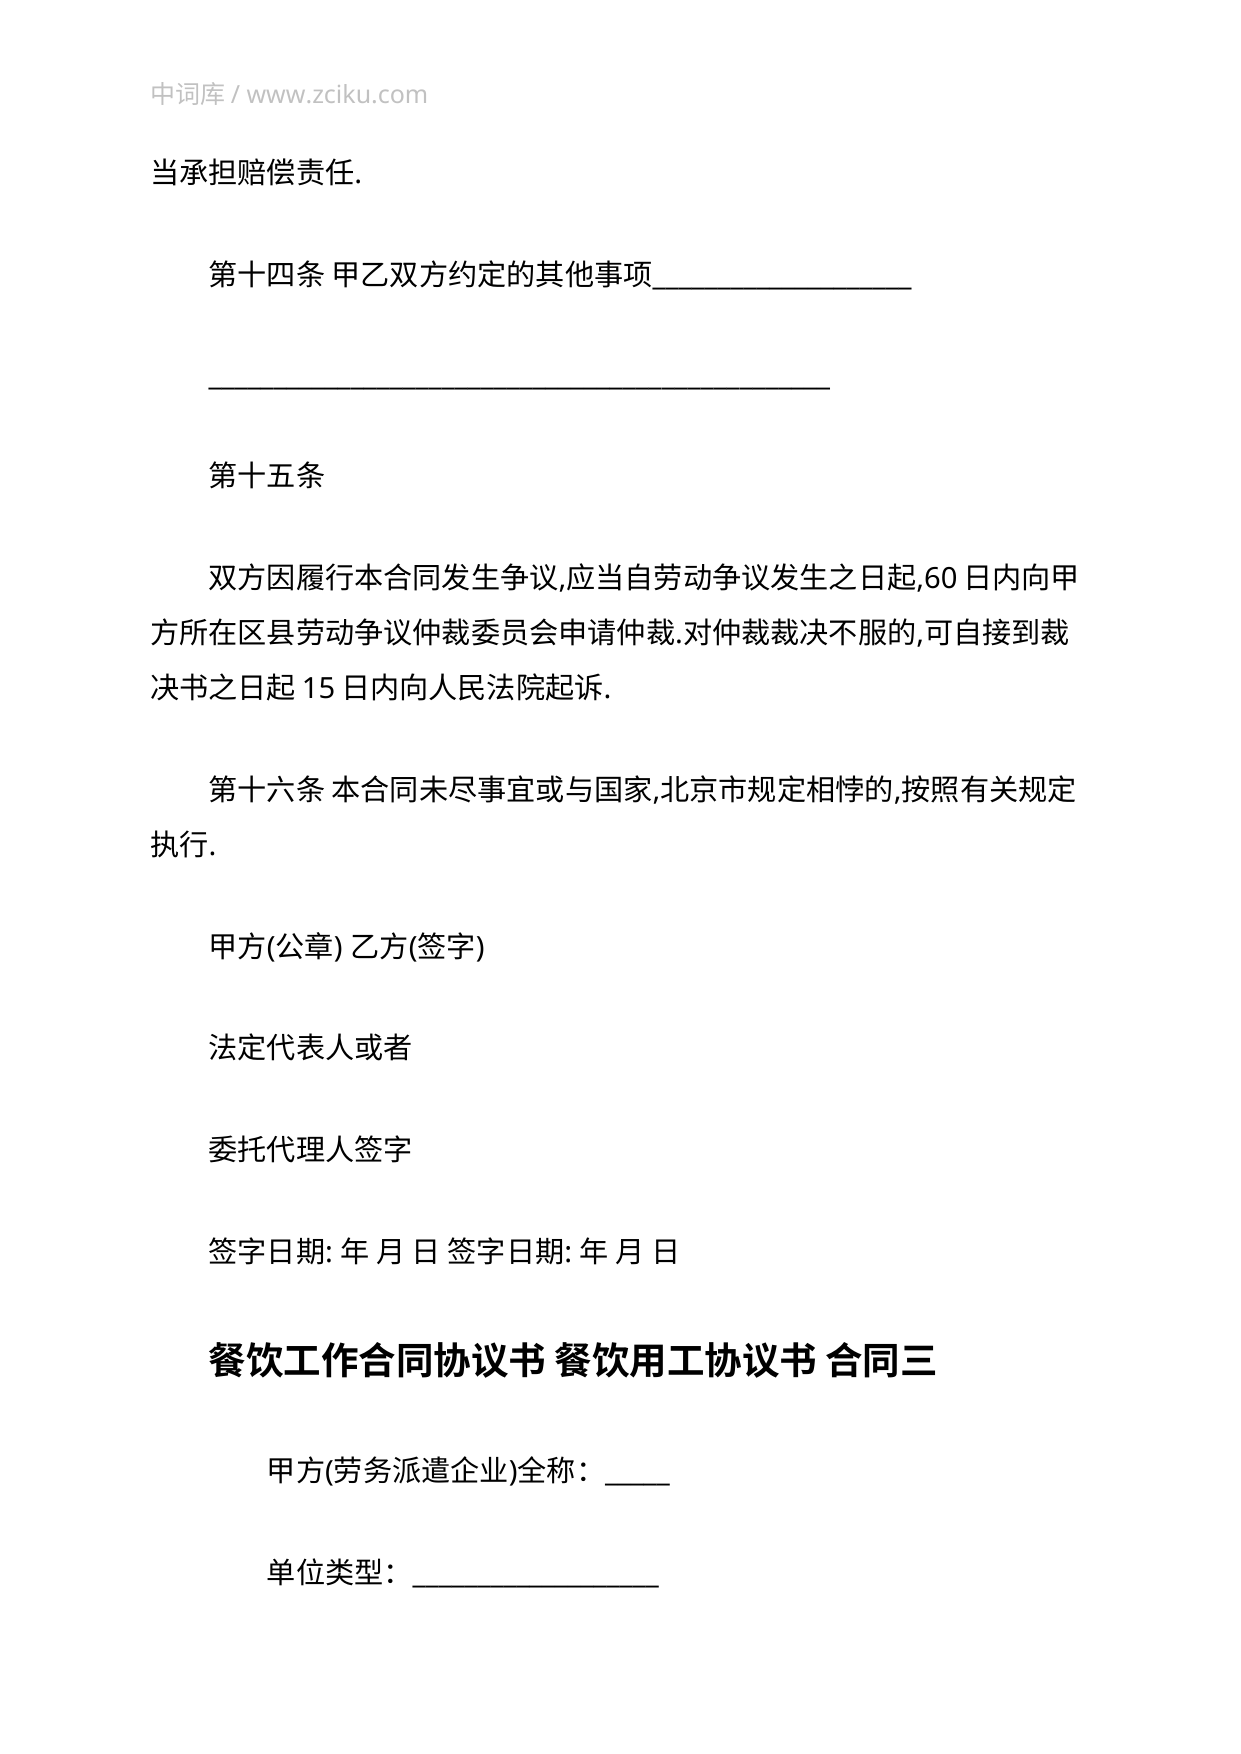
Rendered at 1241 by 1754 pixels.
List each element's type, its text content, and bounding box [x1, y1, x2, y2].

text 签字日期: 年 月 日 签字日期: 年 月 日 [150, 1229, 1090, 1271]
text 甲方(劳务派遣企业)全称：_____ [150, 1448, 1090, 1490]
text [150, 150, 1090, 192]
text 双方因履行本合同发生争议,应当自劳动争议发生之日起,60日内向甲方所在区县劳动争议仲裁委员会申请仲裁.对仲裁裁决不服的,可自接到裁决书之日起15日内向人民法院起诉. [150, 554, 1090, 707]
text 委托代理人签字 [150, 1127, 1090, 1169]
text ________________________________________________ [150, 354, 1090, 394]
text 甲方(公章) 乙方(签字) [150, 923, 1090, 966]
text 第十五条 [150, 452, 1090, 495]
text 法定代表人或者 [150, 1025, 1090, 1067]
text 第十六条 本合同未尽事宜或与国家,北京市规定相悖的,按照有关规定执行. [150, 766, 1090, 863]
text 餐饮工作合同协议书 餐饮用工协议书 合同三 [150, 1331, 1090, 1385]
text 第十四条 甲乙双方约定的其他事项____________________ [150, 252, 1090, 294]
text 单位类型：___________________ [150, 1550, 1090, 1592]
